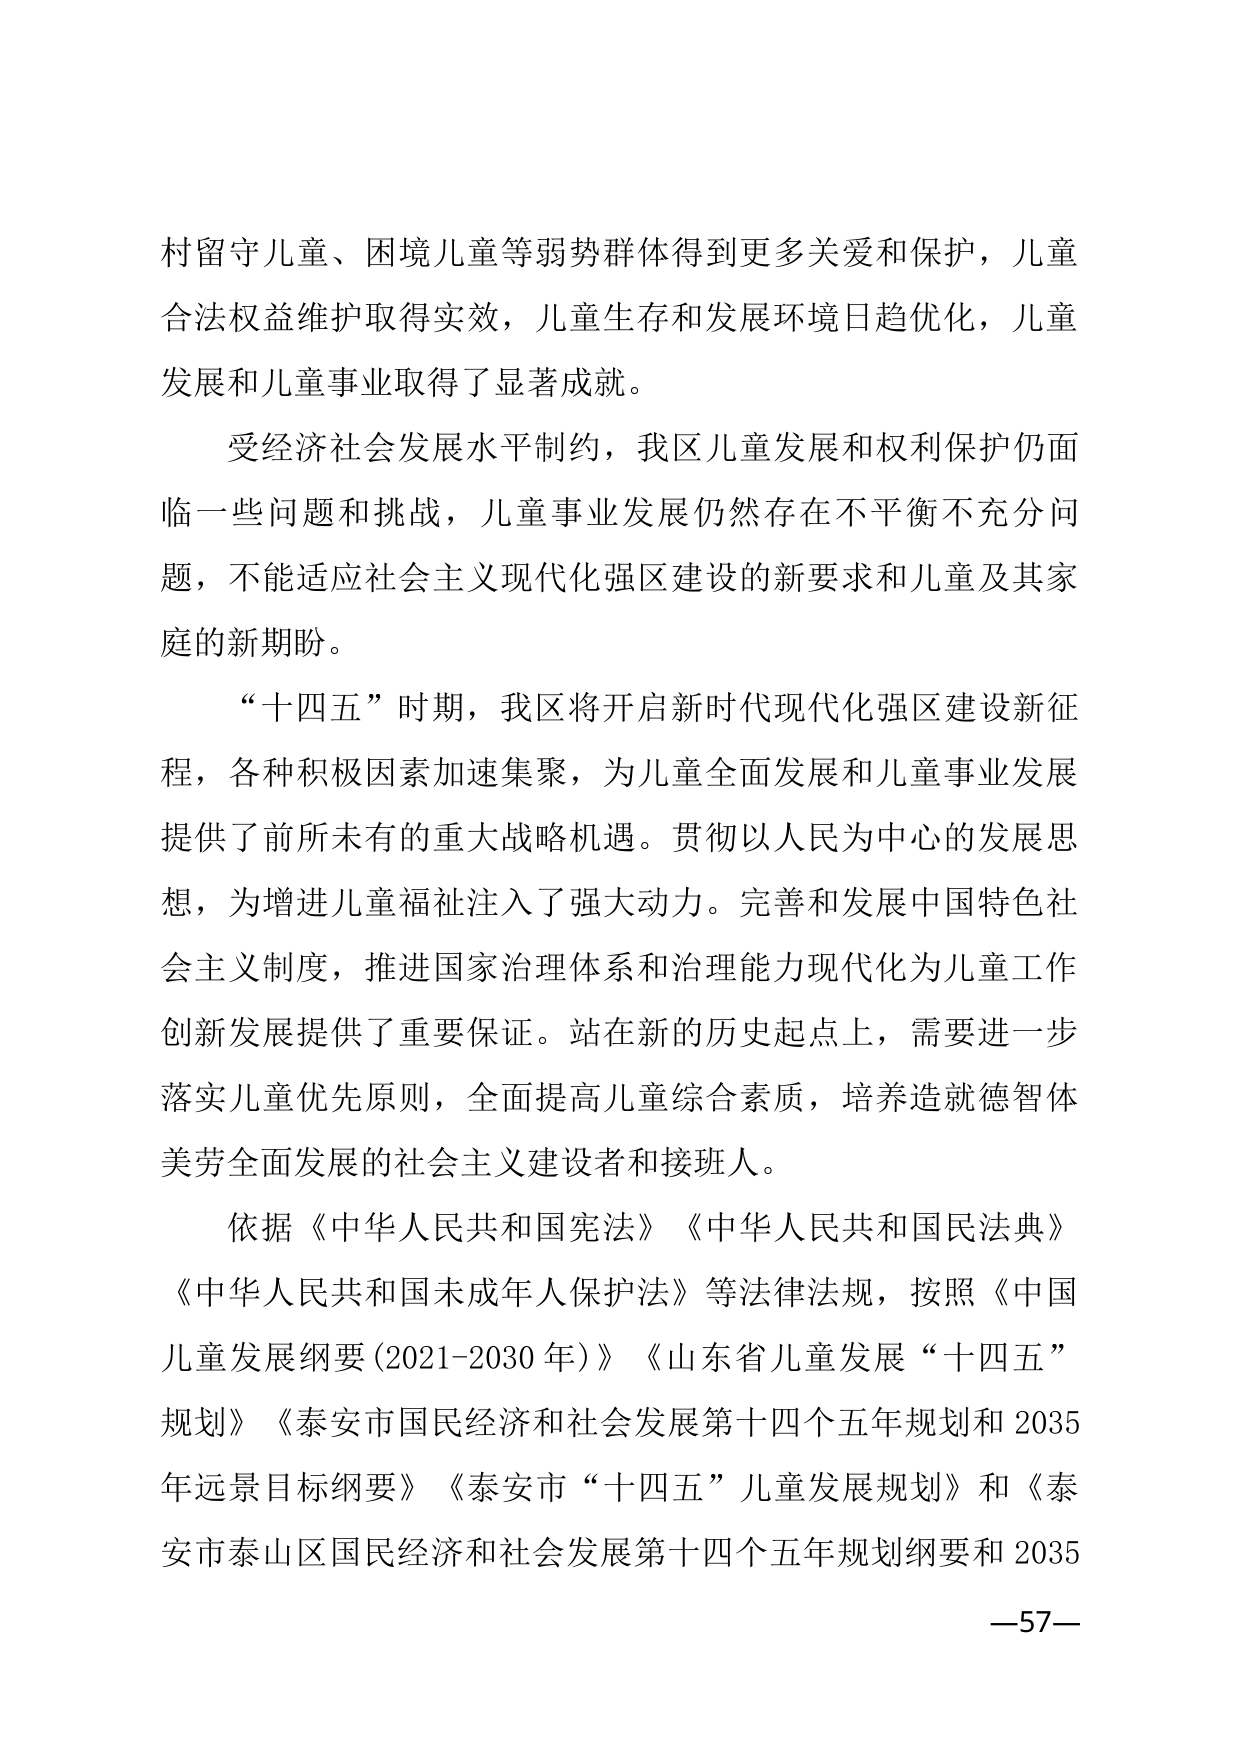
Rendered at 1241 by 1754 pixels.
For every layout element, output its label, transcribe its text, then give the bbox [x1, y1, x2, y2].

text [159, 218, 1081, 413]
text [159, 1193, 1081, 1583]
text 受经济社会发展水平制约，我区儿童发展和权利保护仍面临一些问题和挑战，儿童事业发展仍然存在不平衡不充分问题，不能适应社会主义现代化强区建设的新要求和儿童及其家庭的新期盼。 [159, 413, 1081, 673]
text “十四五”时期，我区将开启新时代现代化强区建设新征程，各种积极因素加速集聚，为儿童全面发展和儿童事业发展提供了前所未有的重大战略机遇。贯彻以人民为中心的发展思想，为增进儿童福祉注入了强大动力。完善和发展中国特色社会主义制度，推进国家治理体系和治理能力现代化为儿童工作创新发展提供了重要保证。站在新的历史起点上，需要进一步落实儿童优先原则，全面提高儿童综合素质，培养造就德智体美劳全面发展的社会主义建设者和接班人。 [159, 673, 1081, 1193]
